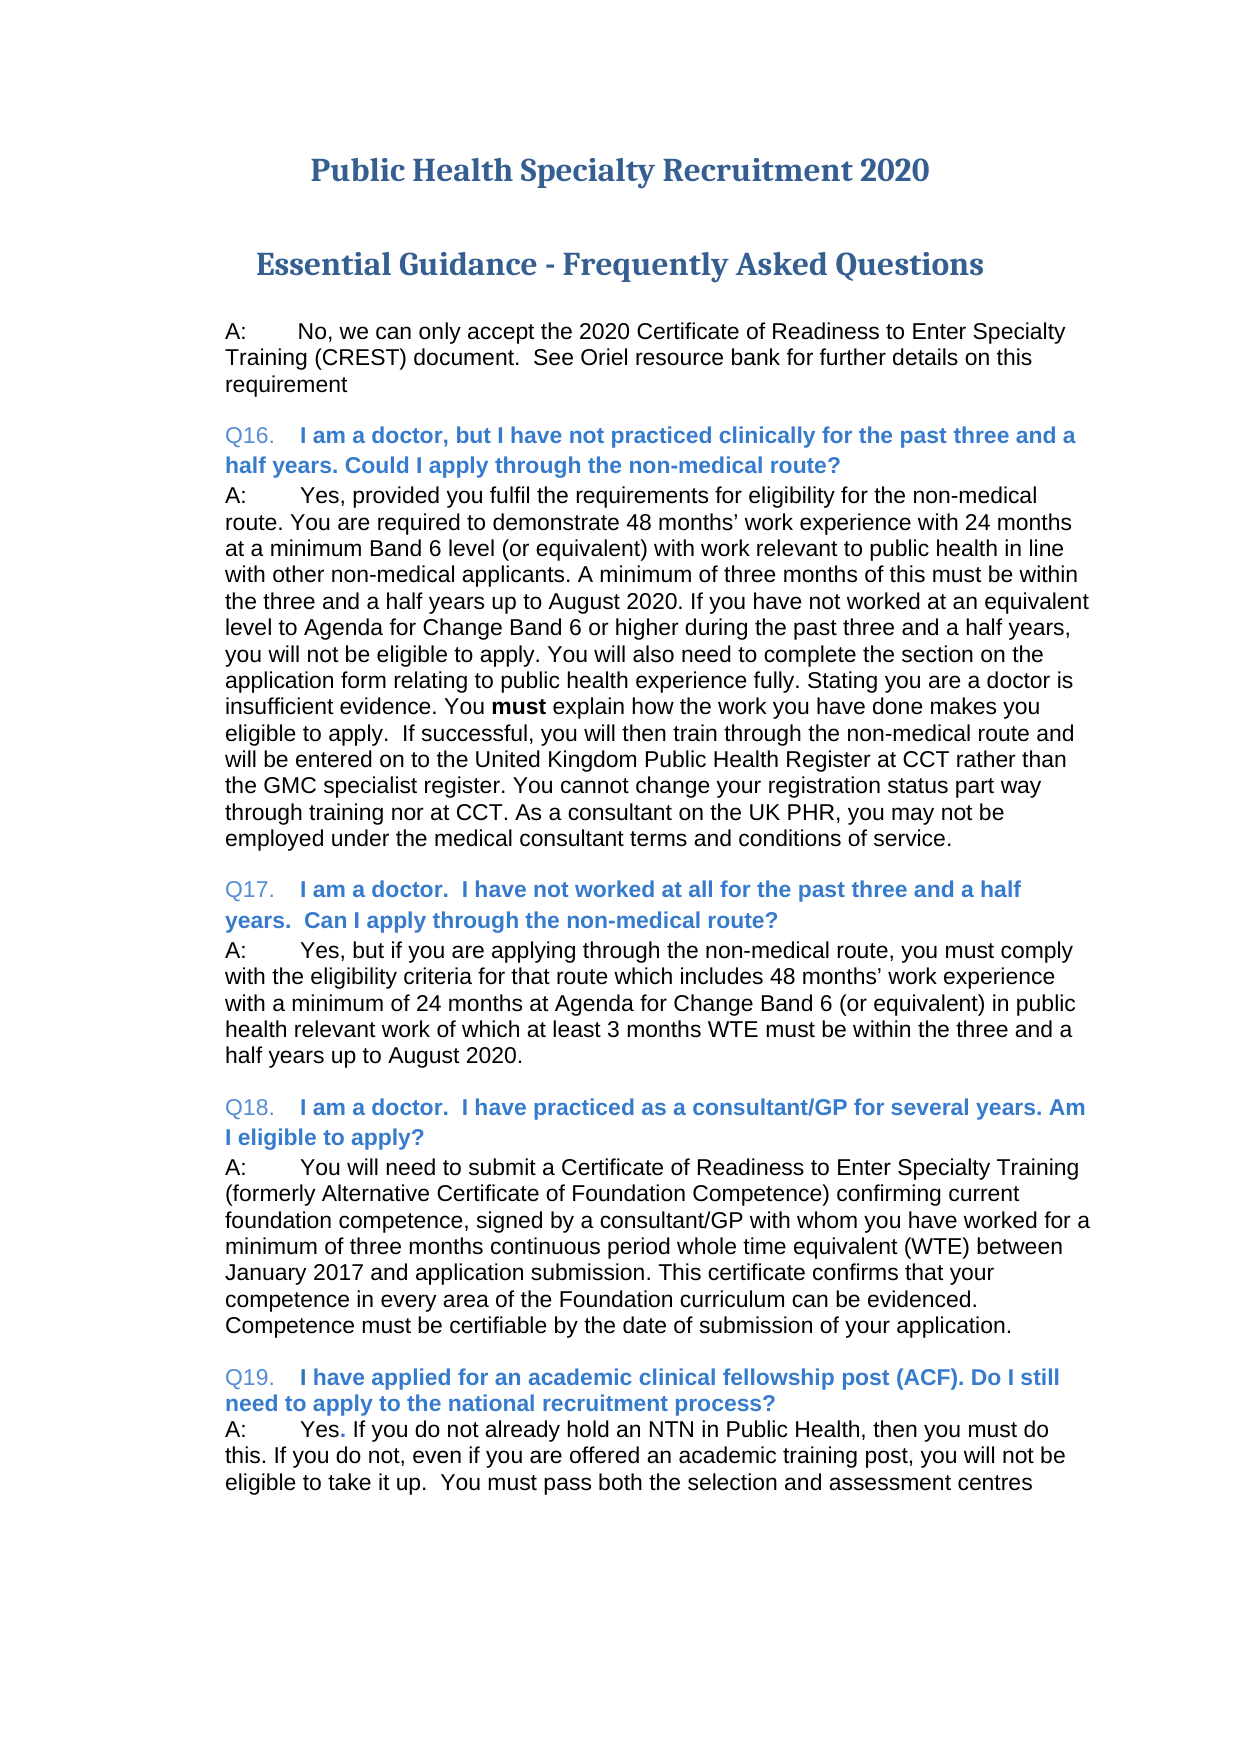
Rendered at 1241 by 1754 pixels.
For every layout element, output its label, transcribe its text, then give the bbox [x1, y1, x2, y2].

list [225, 318, 1090, 397]
text A: Yes, provided you fulfil the requirements for eligibility for the non-medical route. You are required to demonstrate 48 months’ work experience with 24 months at a minimum Band 6 level (or equivalent) with work relevant to public health in line with other non-medical applicants. A minimum of three months of this must be within the three and a half years up to August 2020. If you have not worked at an equivalent level to Agenda for Change Band 6 or higher during the past three and a half years, you will not be eligible to apply. You will also need to complete the section on the application form relating to public health experience fully. Stating you are a doctor is insufficient evidence. You must explain how the work you have done makes you eligible to apply. If successful, you will then train through the non-medical route and will be entered on to the United Kingdom Public Health Register at CCT rather than the GMC specialist register. You cannot change your registration status part way through training nor at CCT. As a consultant on the UK PHR, you may not be employed under the medical consultant terms and conditions of service. [225, 482, 1090, 851]
subtitle I am a doctor, but I have not practiced clinically for the past three and a half years. Could I apply through the non-medical route? [225, 422, 1090, 478]
text A: Yes, but if you are applying through the non-medical route, you must comply with the eligibility criteria for that route which includes 48 months’ work experience with a minimum of 24 months at Agenda for Change Band 6 (or equivalent) in public health relevant work of which at least 3 months WTE must be within the three and a half years up to August 2020. [225, 937, 1090, 1068]
subtitle I am a doctor. I have not worked at all for the past three and a half years. Can I apply through the non-medical route? [225, 876, 1090, 933]
list I have applied for an academic clinical fellowship post (ACF). Do I still need to apply to the national recruitment process? A: Yes. If you do not already hold an NTN in Public Health, then you must do this. If you do not, even if you are offered an academic training post, you will not be eligible to take it up. You must pass both the selection and assessment centres [225, 1363, 1090, 1495]
text A: You will need to submit a Certificate of Readiness to Enter Specialty Training (formerly Alternative Certificate of Foundation Competence) confirming current foundation competence, signed by a consultant/GP with whom you have worked for a minimum of three months continuous period whole time equivalent (WTE) between January 2017 and application submission. This certificate confirms that your competence in every area of the Foundation curriculum can be evidenced. Competence must be certifiable by the date of submission of your application. [225, 1154, 1090, 1338]
subtitle I am a doctor. I have practiced as a consultant/GP for several years. Am I eligible to apply? [225, 1093, 1090, 1150]
